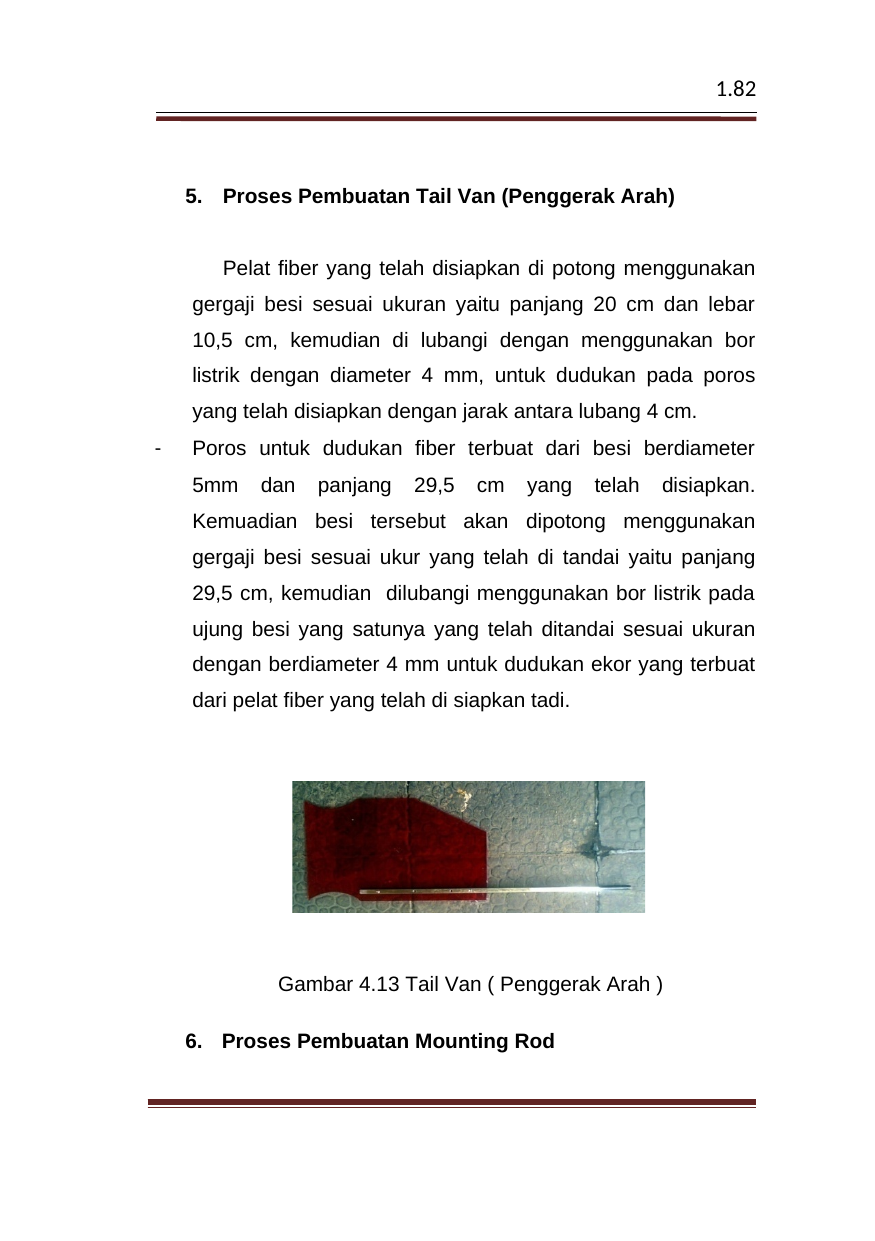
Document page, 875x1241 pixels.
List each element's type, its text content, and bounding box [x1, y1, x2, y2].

list Proses Pembuatan Mounting Rod [185, 1029, 756, 1053]
list Pelat fiber yang telah disiapkan di potong menggunakan gergaji besi sesuai ukuran yaitu panjang 20 cm dan lebar 10,5 cm, kemudian di lubangi dengan menggunakan bor listrik dengan diameter 4 mm, untuk dudukan pada poros yang telah disiapkan dengan jarak antara lubang 4 cm. [192, 256, 756, 423]
picture [292, 781, 646, 913]
list Poros untuk dudukan fiber terbuat dari besi berdiameter 5mm dan panjang 29,5 cm yang telah disiapkan. Kemuadian besi tersebut akan dipotong menggunakan gergaji besi sesuai ukur yang telah di tandai yaitu panjang 29,5 cm, kemudian dilubangi menggunakan bor listrik pada ujung besi yang satunya yang telah ditandai sesuai ukuran dengan berdiameter 4 mm untuk dudukan ekor yang terbuat dari pelat fiber yang telah di siapkan tadi. [154, 435, 756, 712]
text Gambar 4.13 Tail Van ( Penggerak Arah ) [185, 972, 756, 996]
list Proses Pembuatan Tail Van (Penggerak Arah) [185, 184, 756, 208]
